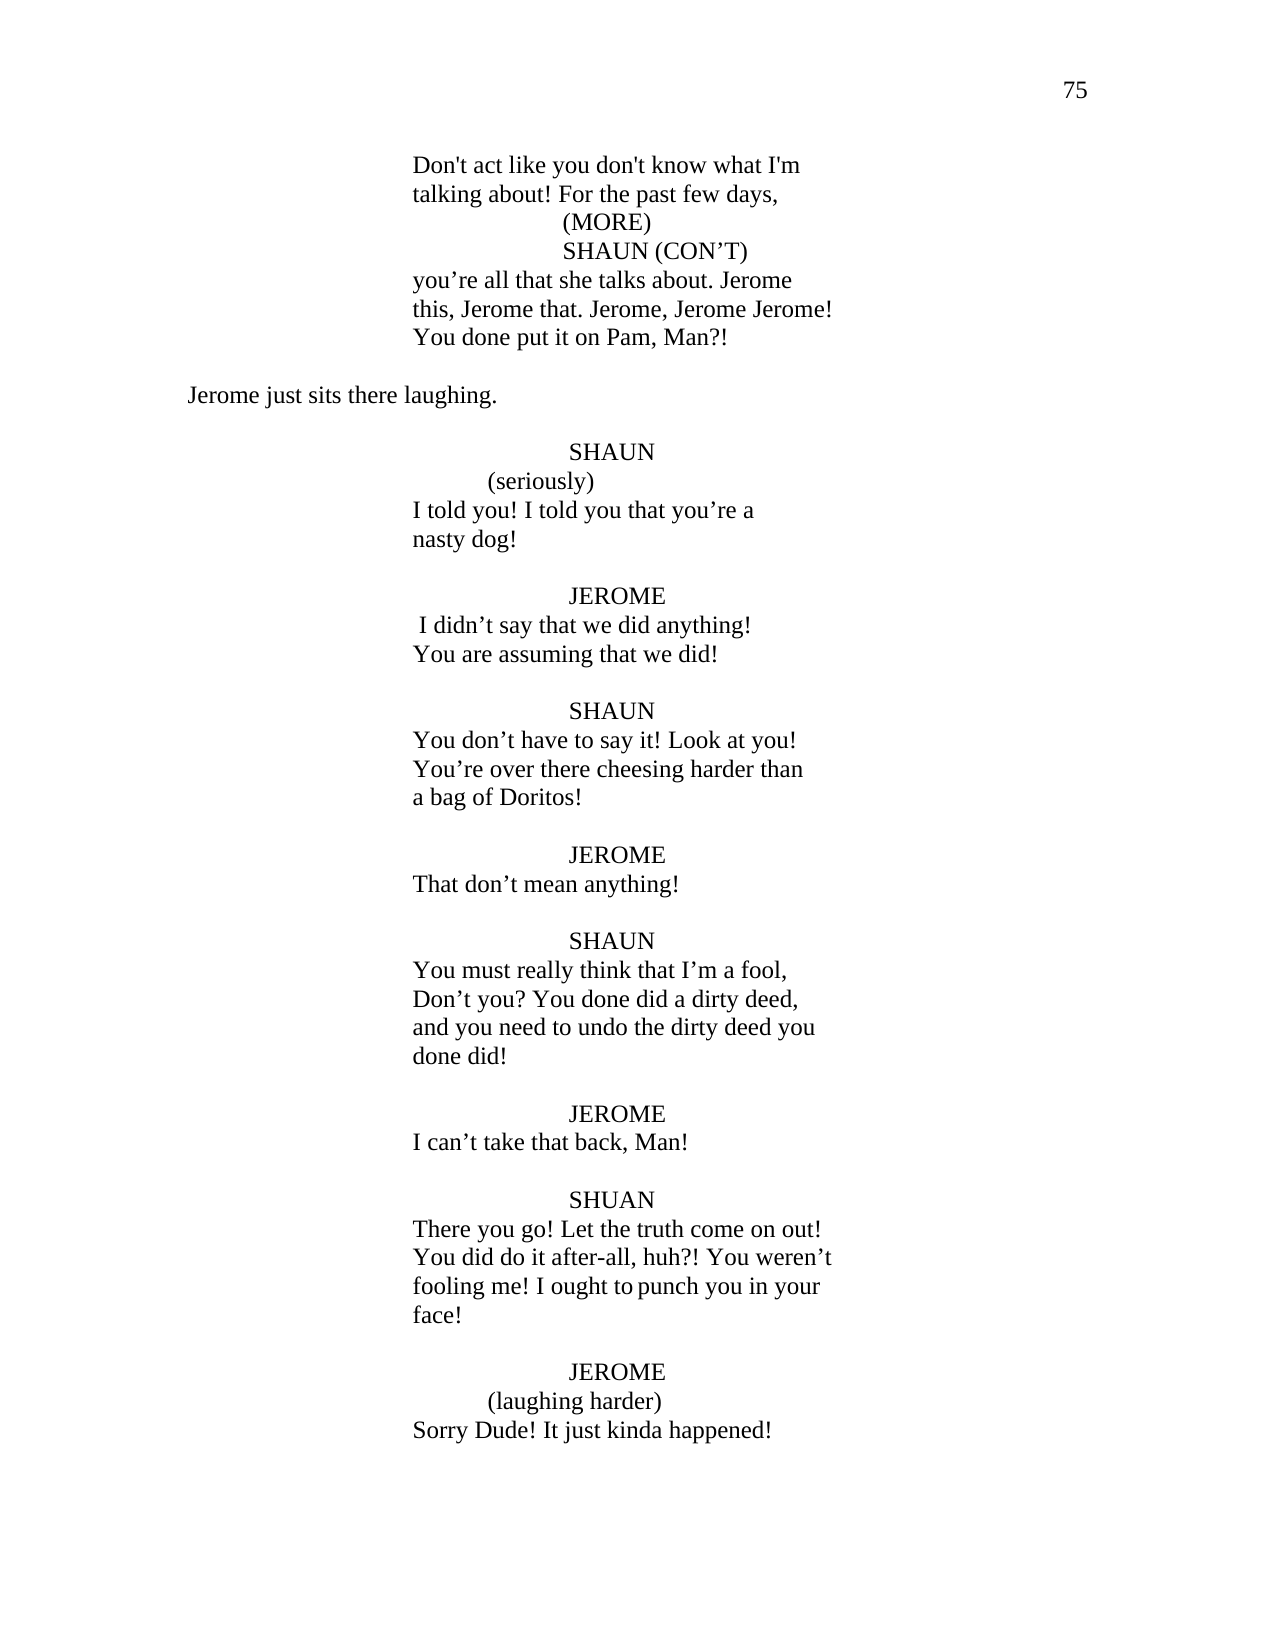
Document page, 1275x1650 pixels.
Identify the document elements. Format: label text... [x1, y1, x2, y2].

text Jerome just sits there laughing. [187, 380, 1087, 409]
text You done put it on Pam, Man?! [337, 322, 1087, 351]
text JEROME [337, 1357, 1087, 1386]
text done did! [337, 1041, 1087, 1070]
text JEROME [337, 840, 1087, 869]
text Sorry Dude! It just kinda happened! [337, 1415, 1087, 1444]
text talking about! For the past few days, [337, 179, 1087, 207]
text Don't act like you don't know what I'm [187, 150, 1087, 179]
text and you need to undo the dirty deed you [337, 1012, 1087, 1041]
text (MORE) [337, 207, 1087, 236]
text You don’t have to say it! Look at you! [337, 725, 1087, 754]
text (laughing harder) [337, 1386, 1087, 1415]
text fooling me! I ought to punch you in your [337, 1271, 1087, 1300]
text SHAUN (CON’T) [337, 236, 1087, 265]
text (seriously) [187, 466, 1087, 495]
text SHAUN [337, 696, 1087, 725]
text you’re all that she talks about. Jerome [337, 265, 1087, 294]
text You must really think that I’m a fool, [337, 955, 1087, 984]
text JEROME [337, 1099, 1087, 1127]
text You’re over there cheesing harder than [337, 754, 1087, 782]
text That don’t mean anything! [337, 869, 1087, 897]
text JEROME [187, 581, 1087, 610]
text SHUAN [337, 1185, 1087, 1214]
text this, Jerome that. Jerome, Jerome Jerome! [337, 294, 1087, 322]
text SHAUN [337, 926, 1087, 955]
text I can’t take that back, Man! [337, 1127, 1087, 1156]
text You did do it after-all, huh?! You weren’t [337, 1242, 1087, 1271]
text SHAUN [187, 437, 1087, 466]
text face! [337, 1300, 1087, 1329]
text You are assuming that we did! [187, 639, 1087, 667]
text nasty dog! [187, 524, 1087, 552]
text There you go! Let the truth come on out! [337, 1214, 1087, 1242]
text I didn’t say that we did anything! [187, 610, 1087, 639]
text a bag of Doritos! [337, 782, 1087, 811]
text Don’t you? You done did a dirty deed, [337, 984, 1087, 1012]
text I told you! I told you that you’re a [187, 495, 1087, 524]
